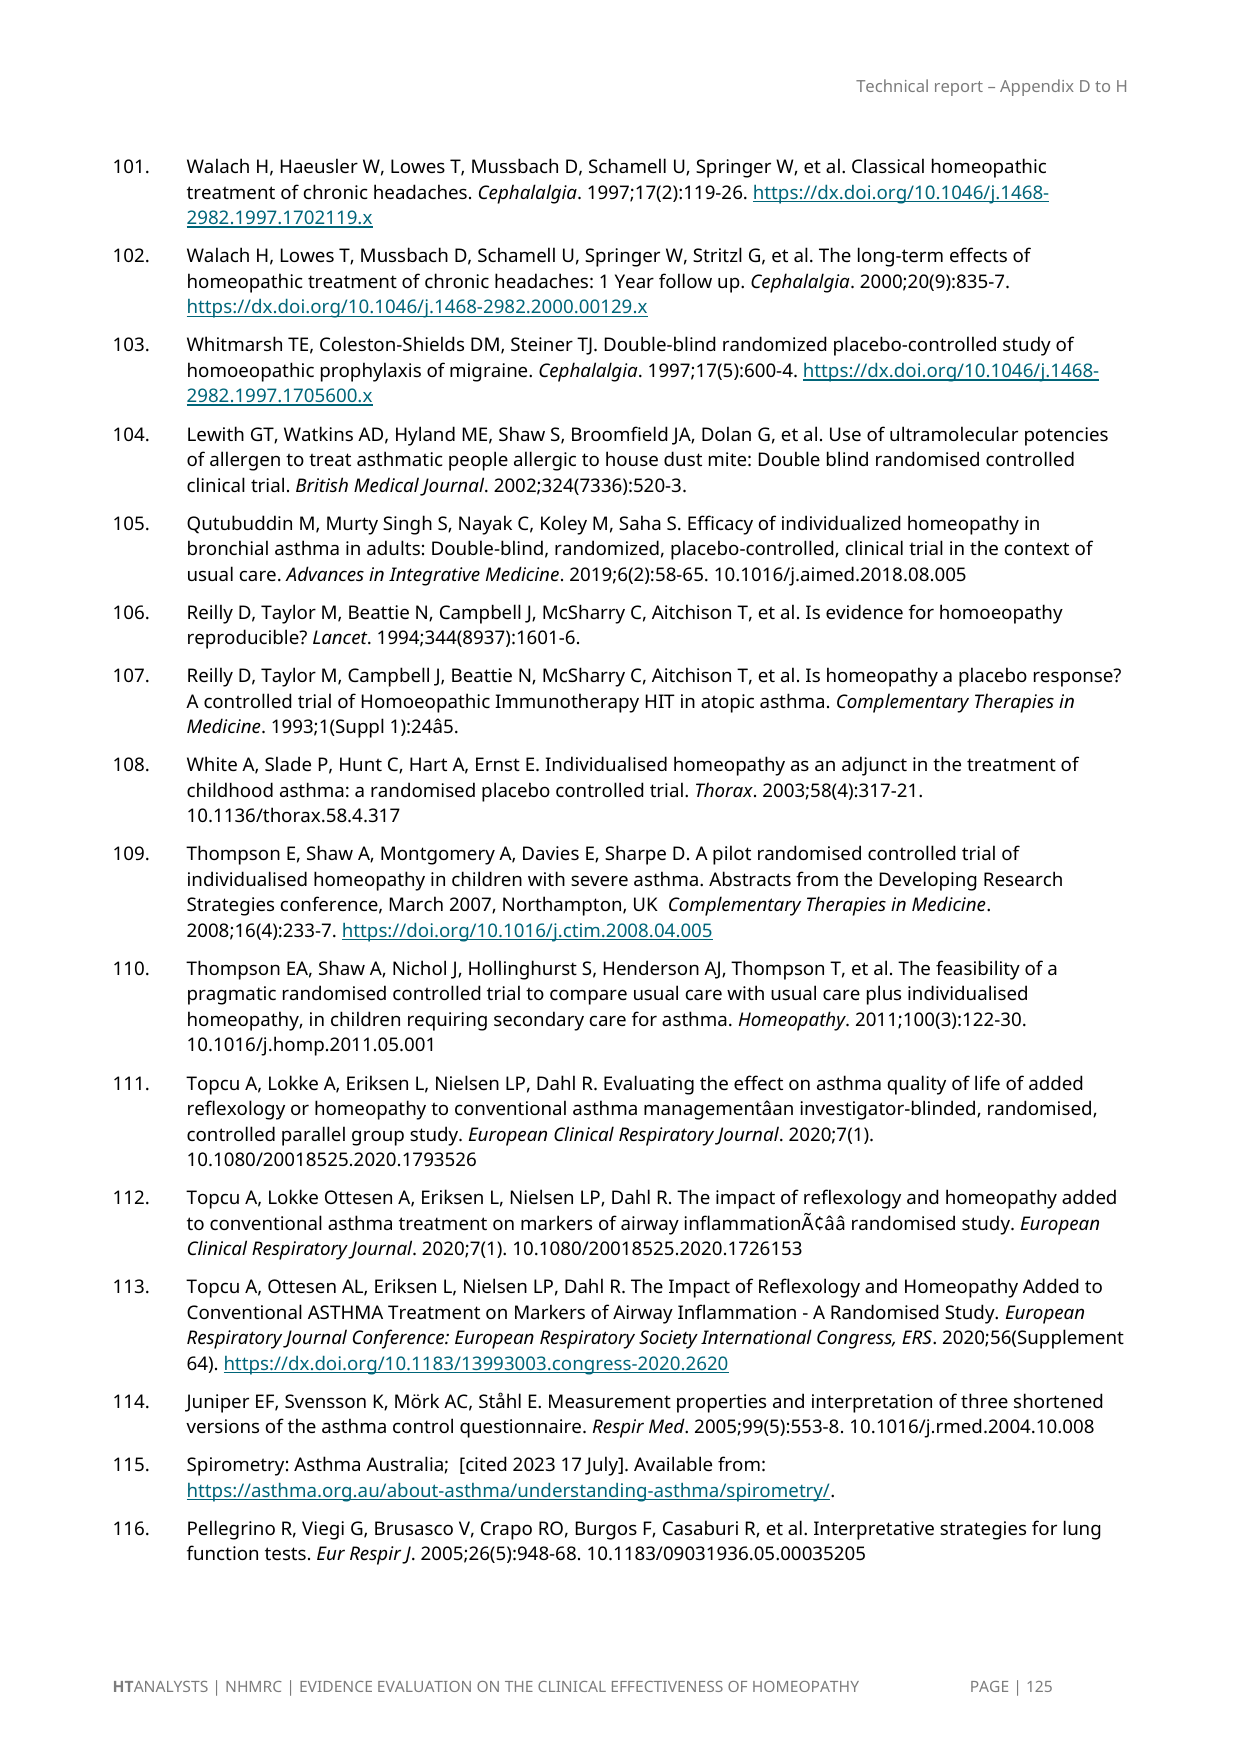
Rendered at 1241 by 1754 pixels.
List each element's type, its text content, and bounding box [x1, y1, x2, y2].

text 102. Walach H, Lowes T, Mussbach D, Schamell U, Springer W, Stritzl G, et al. The long-term effects of homeopathic treatment of chronic headaches: 1 Year follow up. Cephalalgia. 2000;20(9):835-7. https://dx.doi.org/10.1046/j.1468-2982.2000.00129.x [112, 243, 1128, 319]
text 111. Topcu A, Lokke A, Eriksen L, Nielsen LP, Dahl R. Evaluating the effect on asthma quality of life of added reflexology or homeopathy to conventional asthma managementâan investigator-blinded, randomised, controlled parallel group study. European Clinical Respiratory Journal. 2020;7(1). 10.1080/20018525.2020.1793526 [112, 1070, 1128, 1172]
text 108. White A, Slade P, Hunt C, Hart A, Ernst E. Individualised homeopathy as an adjunct in the treatment of childhood asthma: a randomised placebo controlled trial. Thorax. 2003;58(4):317-21. 10.1136/thorax.58.4.317 [112, 752, 1128, 828]
text 109. Thompson E, Shaw A, Montgomery A, Davies E, Sharpe D. A pilot randomised controlled trial of individualised homeopathy in children with severe asthma. Abstracts from the Developing Research Strategies conference, March 2007, Northampton, UK Complementary Therapies in Medicine. 2008;16(4):233-7. https://doi.org/10.1016/j.ctim.2008.04.005 [112, 841, 1128, 943]
text 113. Topcu A, Ottesen AL, Eriksen L, Nielsen LP, Dahl R. The Impact of Reflexology and Homeopathy Added to Conventional ASTHMA Treatment on Markers of Airway Inflammation - A Randomised Study. European Respiratory Journal Conference: European Respiratory Society International Congress, ERS. 2020;56(Supplement 64). https://dx.doi.org/10.1183/13993003.congress-2020.2620 [112, 1273, 1128, 1376]
text 103. Whitmarsh TE, Coleston-Shields DM, Steiner TJ. Double-blind randomized placebo-controlled study of homoeopathic prophylaxis of migraine. Cephalalgia. 1997;17(5):600-4. https://dx.doi.org/10.1046/j.1468-2982.1997.1705600.x [112, 332, 1128, 408]
text 101. Walach H, Haeusler W, Lowes T, Mussbach D, Schamell U, Springer W, et al. Classical homeopathic treatment of chronic headaches. Cephalalgia. 1997;17(2):119-26. https://dx.doi.org/10.1046/j.1468-2982.1997.1702119.x [112, 154, 1128, 230]
text 105. Qutubuddin M, Murty Singh S, Nayak C, Koley M, Saha S. Efficacy of individualized homeopathy in bronchial asthma in adults: Double-blind, randomized, placebo-controlled, clinical trial in the context of usual care. Advances in Integrative Medicine. 2019;6(2):58-65. 10.1016/j.aimed.2018.08.005 [112, 510, 1128, 586]
text 114. Juniper EF, Svensson K, Mörk AC, Ståhl E. Measurement properties and interpretation of three shortened versions of the asthma control questionnaire. Respir Med. 2005;99(5):553-8. 10.1016/j.rmed.2004.10.008 [112, 1388, 1128, 1439]
text 110. Thompson EA, Shaw A, Nichol J, Hollinghurst S, Henderson AJ, Thompson T, et al. The feasibility of a pragmatic randomised controlled trial to compare usual care with usual care plus individualised homeopathy, in children requiring secondary care for asthma. Homeopathy. 2011;100(3):122-30. 10.1016/j.homp.2011.05.001 [112, 955, 1128, 1057]
text 104. Lewith GT, Watkins AD, Hyland ME, Shaw S, Broomfield JA, Dolan G, et al. Use of ultramolecular potencies of allergen to treat asthmatic people allergic to house dust mite: Double blind randomised controlled clinical trial. British Medical Journal. 2002;324(7336):520-3. [112, 421, 1128, 497]
text 112. Topcu A, Lokke Ottesen A, Eriksen L, Nielsen LP, Dahl R. The impact of reflexology and homeopathy added to conventional asthma treatment on markers of airway inflammationÃ¢ââ randomised study. European Clinical Respiratory Journal. 2020;7(1). 10.1080/20018525.2020.1726153 [112, 1184, 1128, 1261]
text 106. Reilly D, Taylor M, Beattie N, Campbell J, McSharry C, Aitchison T, et al. Is evidence for homoeopathy reproducible? Lancet. 1994;344(8937):1601-6. [112, 599, 1128, 650]
text 116. Pellegrino R, Viegi G, Brusasco V, Crapo RO, Burgos F, Casaburi R, et al. Interpretative strategies for lung function tests. Eur Respir J. 2005;26(5):948-68. 10.1183/09031936.05.00035205 [112, 1515, 1128, 1566]
text 107. Reilly D, Taylor M, Campbell J, Beattie N, McSharry C, Aitchison T, et al. Is homeopathy a placebo response? A controlled trial of Homoeopathic Immunotherapy HIT in atopic asthma. Complementary Therapies in Medicine. 1993;1(Suppl 1):24â5. [112, 662, 1128, 739]
text 115. Spirometry: Asthma Australia; [cited 2023 17 July]. Available from: https://asthma.org.au/about-asthma/understanding-asthma/spirometry/. [112, 1452, 1128, 1503]
